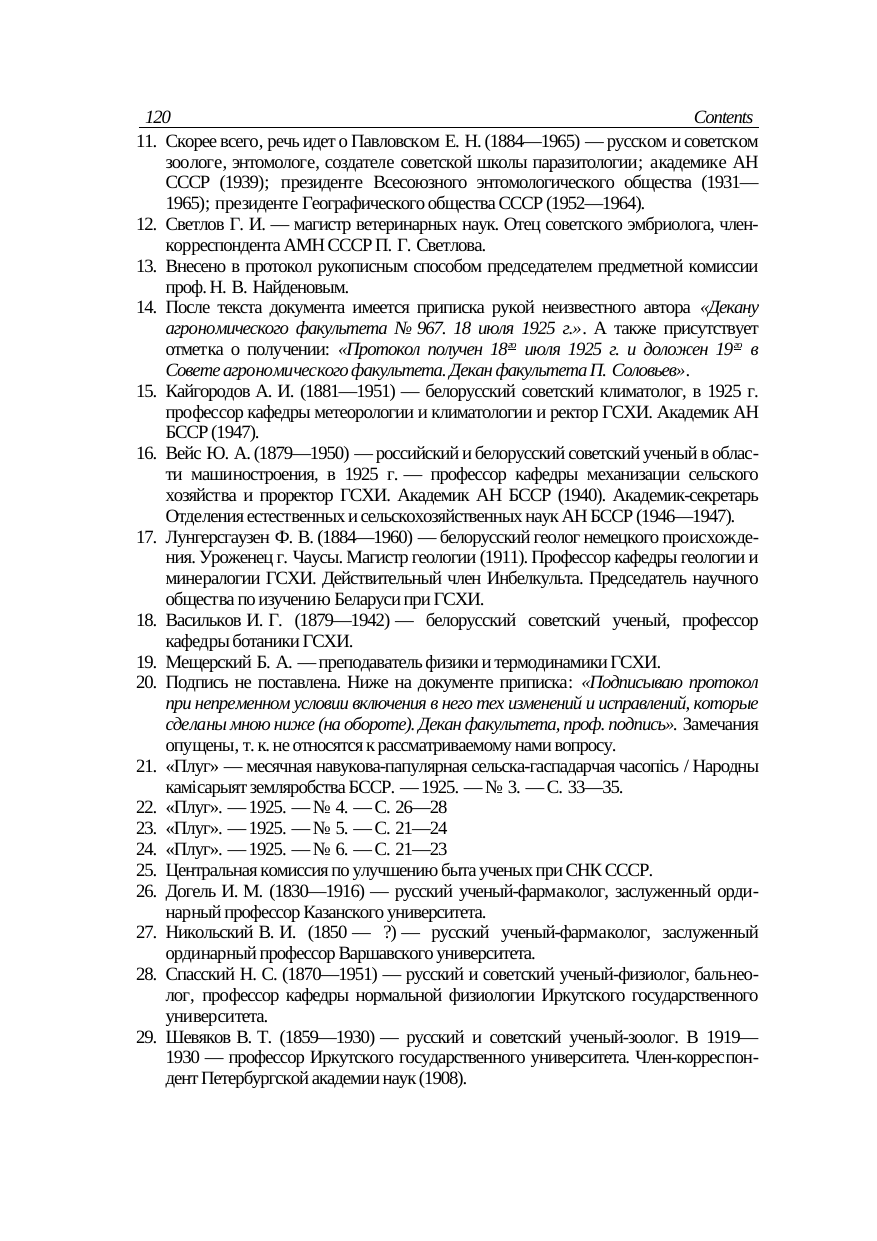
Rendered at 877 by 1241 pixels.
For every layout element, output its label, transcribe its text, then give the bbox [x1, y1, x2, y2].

text 25. Центральная комиссия по улучшению быта ученых при СНК СССР. [136, 860, 759, 881]
text 12. Светлов Г. И. — магистр ветеринарных наук. Отец советского эмбриолога, член-корреспондента АМН СССР П. Г. Светлова. [136, 214, 759, 256]
text 29. Шевяков В. Т. (1859—1930) — русский и советский ученый-зоолог. В 1919—1930 — профессор Иркутского государственного университета. Член-корреспондент Петербургской академии наук (1908). [136, 1026, 759, 1089]
text 20. Подпись не поставлена. Ниже на документе приписка: «Подписываю протокол при непременном условии включения в него тех изменений и исправлений, которые сделаны мною ниже (на обороте). Декан факультета, проф. подпись». Замечания опущены, т. к. не относятся к рассматриваемому нами вопросу. [136, 672, 759, 756]
text 21. «Плуг» — месячная навукова-папулярная сельска-гаспадарчая часопісь / Народны камісарыят земляробства БССР. — 1925. — № 3. — С. 33—35. [136, 756, 759, 797]
text 26. Догель И. М. (1830—1916) — русский ученый-фармаколог, заслуженный ординарный профессор Казанского университета. [136, 881, 759, 922]
text 18. Васильков И. Г. (1879—1942) — белорусский советский ученый, профессор кафедры ботаники ГСХИ. [136, 610, 759, 651]
text 19. Мещерский Б. А. — преподаватель физики и термодинамики ГСХИ. [136, 651, 759, 672]
text 27. Никольский В. И. (1850 — ?) — русский ученый-фармаколог, заслуженный ординарный профессор Варшавского университета. [136, 922, 759, 964]
text 11. Скорее всего, речь идет о Павловском Е. Н. (1884—1965) — русском и советском зоологе, энтомологе, создателе советской школы паразитологии; академике АН СССР (1939); президенте Всесоюзного энтомологического общества (1931—1965); президенте Географического общества СССР (1952—1964). [136, 131, 759, 214]
text 23. «Плуг». — 1925. — № 5. — С. 21—24 [136, 818, 759, 839]
text 15. Кайгородов А. И. (1881—1951) — белорусский советский климатолог, в 1925 г. профессор кафедры метеорологии и климатологии и ректор ГСХИ. Академик АН БССР (1947). [136, 381, 759, 443]
text 17. Лунгерсгаузен Ф. В. (1884—1960) — белорусский геолог немецкого происхождения. Уроженец г. Чаусы. Магистр геологии (1911). Профессор кафедры геологии и минералогии ГСХИ. Действительный член Инбелкульта. Председатель научного общества по изучению Беларуси при ГСХИ. [136, 526, 759, 610]
text 13. Внесено в протокол рукописным способом председателем предметной комиссии проф. Н. В. Найденовым. [136, 256, 759, 297]
text 16. Вейс Ю. А. (1879—1950) — российский и белорусский советский ученый в области машиностроения, в 1925 г. — профессор кафедры механизации сельского хозяйства и проректор ГСХИ. Академик АН БССР (1940). Академик-секретарь Отделения естественных и сельскохозяйственных наук АН БССР (1946—1947). [136, 443, 759, 526]
text 28. Спасский Н. С. (1870—1951) — русский и советский ученый-физиолог, бальнеолог, профессор кафедры нормальной физиологии Иркутского государственного университета. [136, 964, 759, 1026]
text 22. «Плуг». — 1925. — № 4. — С. 26—28 [136, 797, 759, 818]
text 14. После текста документа имеется приписка рукой неизвестного автора «Декану агрономического факультета № 967. 18 июля 1925 г.». А также присутствует отметка о получении: «Протокол получен 18го июля 1925 г. и доложен 19го в Совете агрономического факультета. Декан факультета П. Соловьев». [136, 297, 759, 381]
text 24. «Плуг». — 1925. — № 6. — С. 21—23 [136, 839, 759, 860]
